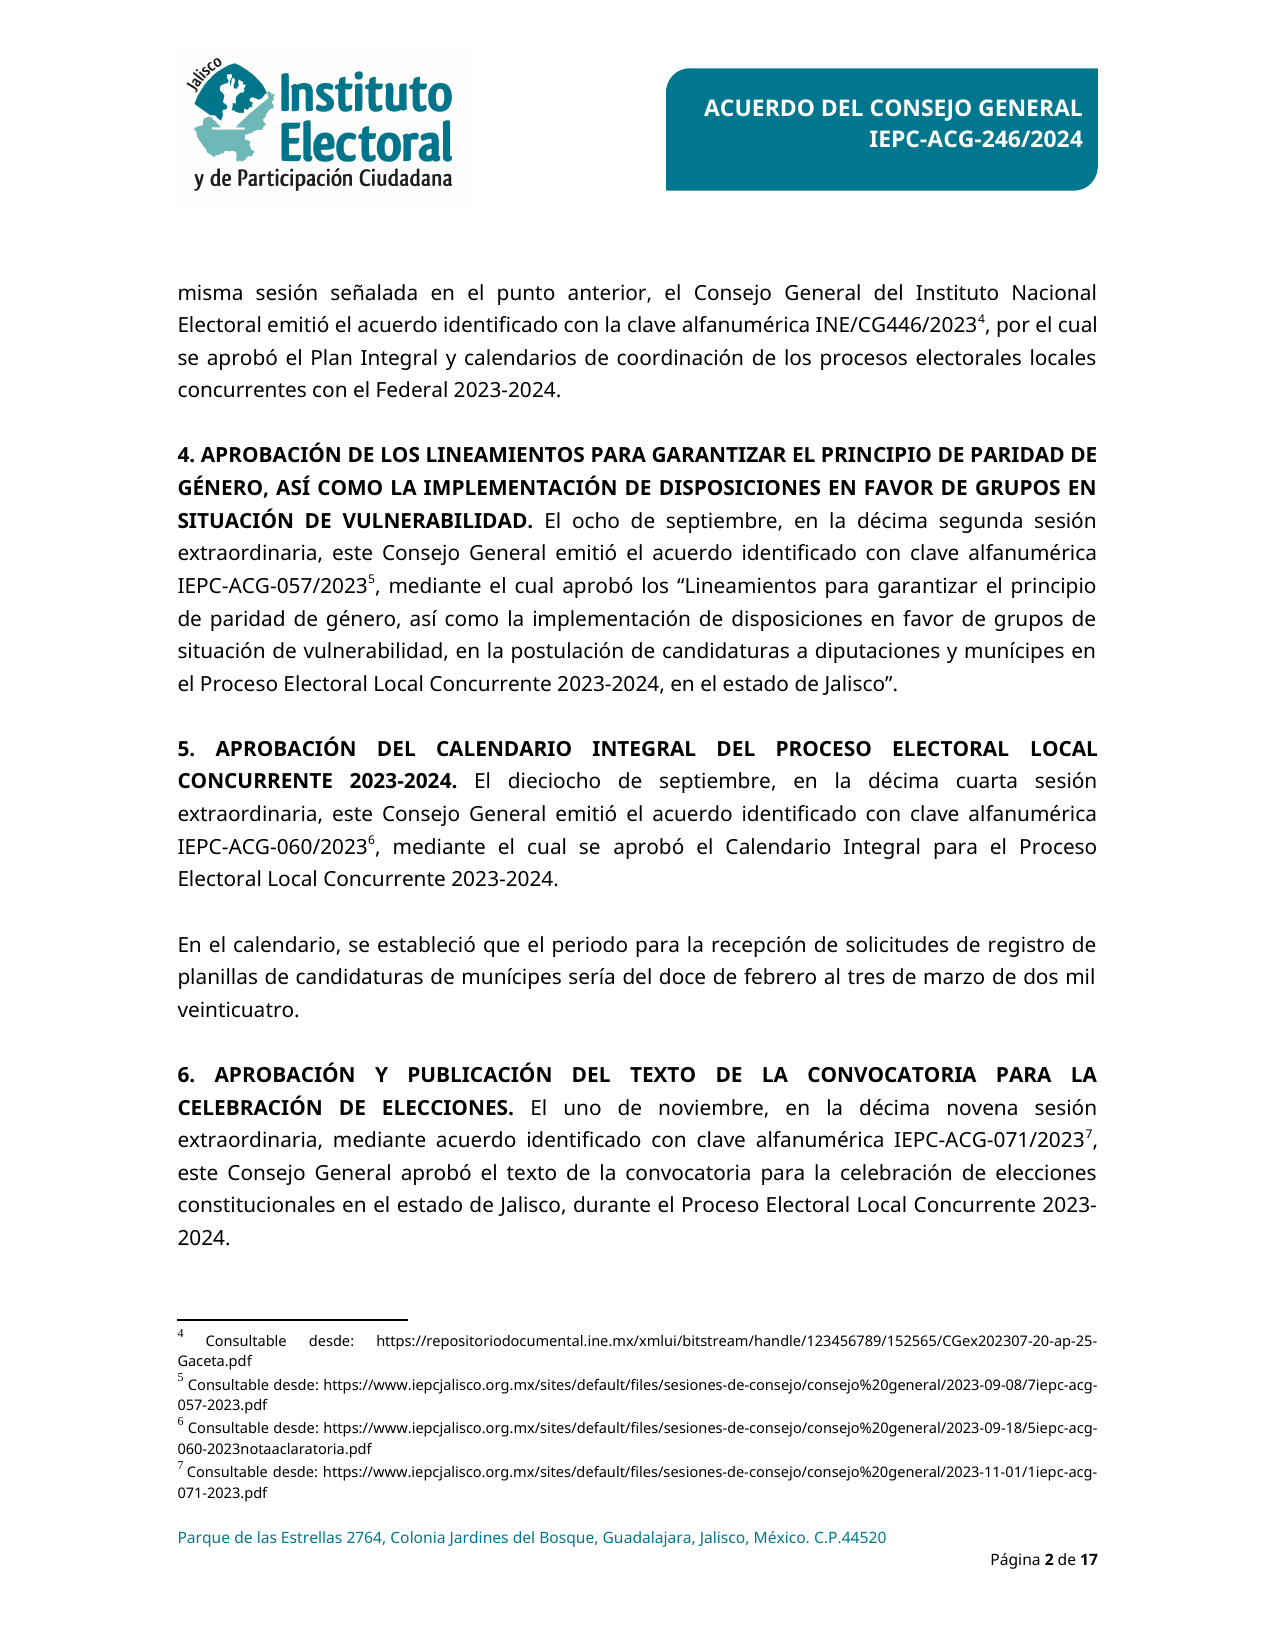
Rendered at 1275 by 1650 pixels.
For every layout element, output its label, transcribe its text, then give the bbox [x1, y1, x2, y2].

text 4. APROBACIÓN DE LOS LINEAMIENTOS PARA GARANTIZAR EL PRINCIPIO DE PARIDAD DE GÉNERO, ASÍ COMO LA IMPLEMENTACIÓN DE DISPOSICIONES EN FAVOR DE GRUPOS EN SITUACIÓN DE VULNERABILIDAD. El ocho de septiembre, en la décima segunda sesión extraordinaria, este Consejo General emitió el acuerdo identificado con clave alfanumérica IEPC-ACG-057/2023, mediante el cual aprobó los “Lineamientos para garantizar el principio de paridad de género, así como la implementación de disposiciones en favor de grupos de situación de vulnerabilidad, en la postulación de candidaturas a diputaciones y munícipes en el Proceso Electoral Local Concurrente 2023-2024, en el estado de Jalisco”. [177, 441, 1098, 697]
text 5. APROBACIÓN DEL CALENDARIO INTEGRAL DEL PROCESO ELECTORAL LOCAL CONCURRENTE 2023-2024. El dieciocho de septiembre, en la décima cuarta sesión extraordinaria, este Consejo General emitió el acuerdo identificado con clave alfanumérica IEPC-ACG-060/2023, mediante el cual se aprobó el Calendario Integral para el Proceso Electoral Local Concurrente 2023-2024. [177, 734, 1098, 893]
text En el calendario, se estableció que el periodo para la recepción de solicitudes de registro de planillas de candidaturas de munícipes sería del doce de febrero al tres de marzo de dos mil veinticuatro. [177, 930, 1098, 1023]
text 6. APROBACIÓN Y PUBLICACIÓN DEL TEXTO DE LA CONVOCATORIA PARA LA CELEBRACIÓN DE ELECCIONES. El uno de noviembre, en la décima novena sesión extraordinaria, mediante acuerdo identificado con clave alfanumérica IEPC-ACG-071/2023, este Consejo General aprobó el texto de la convocatoria para la celebración de elecciones constitucionales en el estado de Jalisco, durante el Proceso Electoral Local Concurrente 2023-2024. [177, 1060, 1098, 1252]
picture [177, 47, 473, 206]
